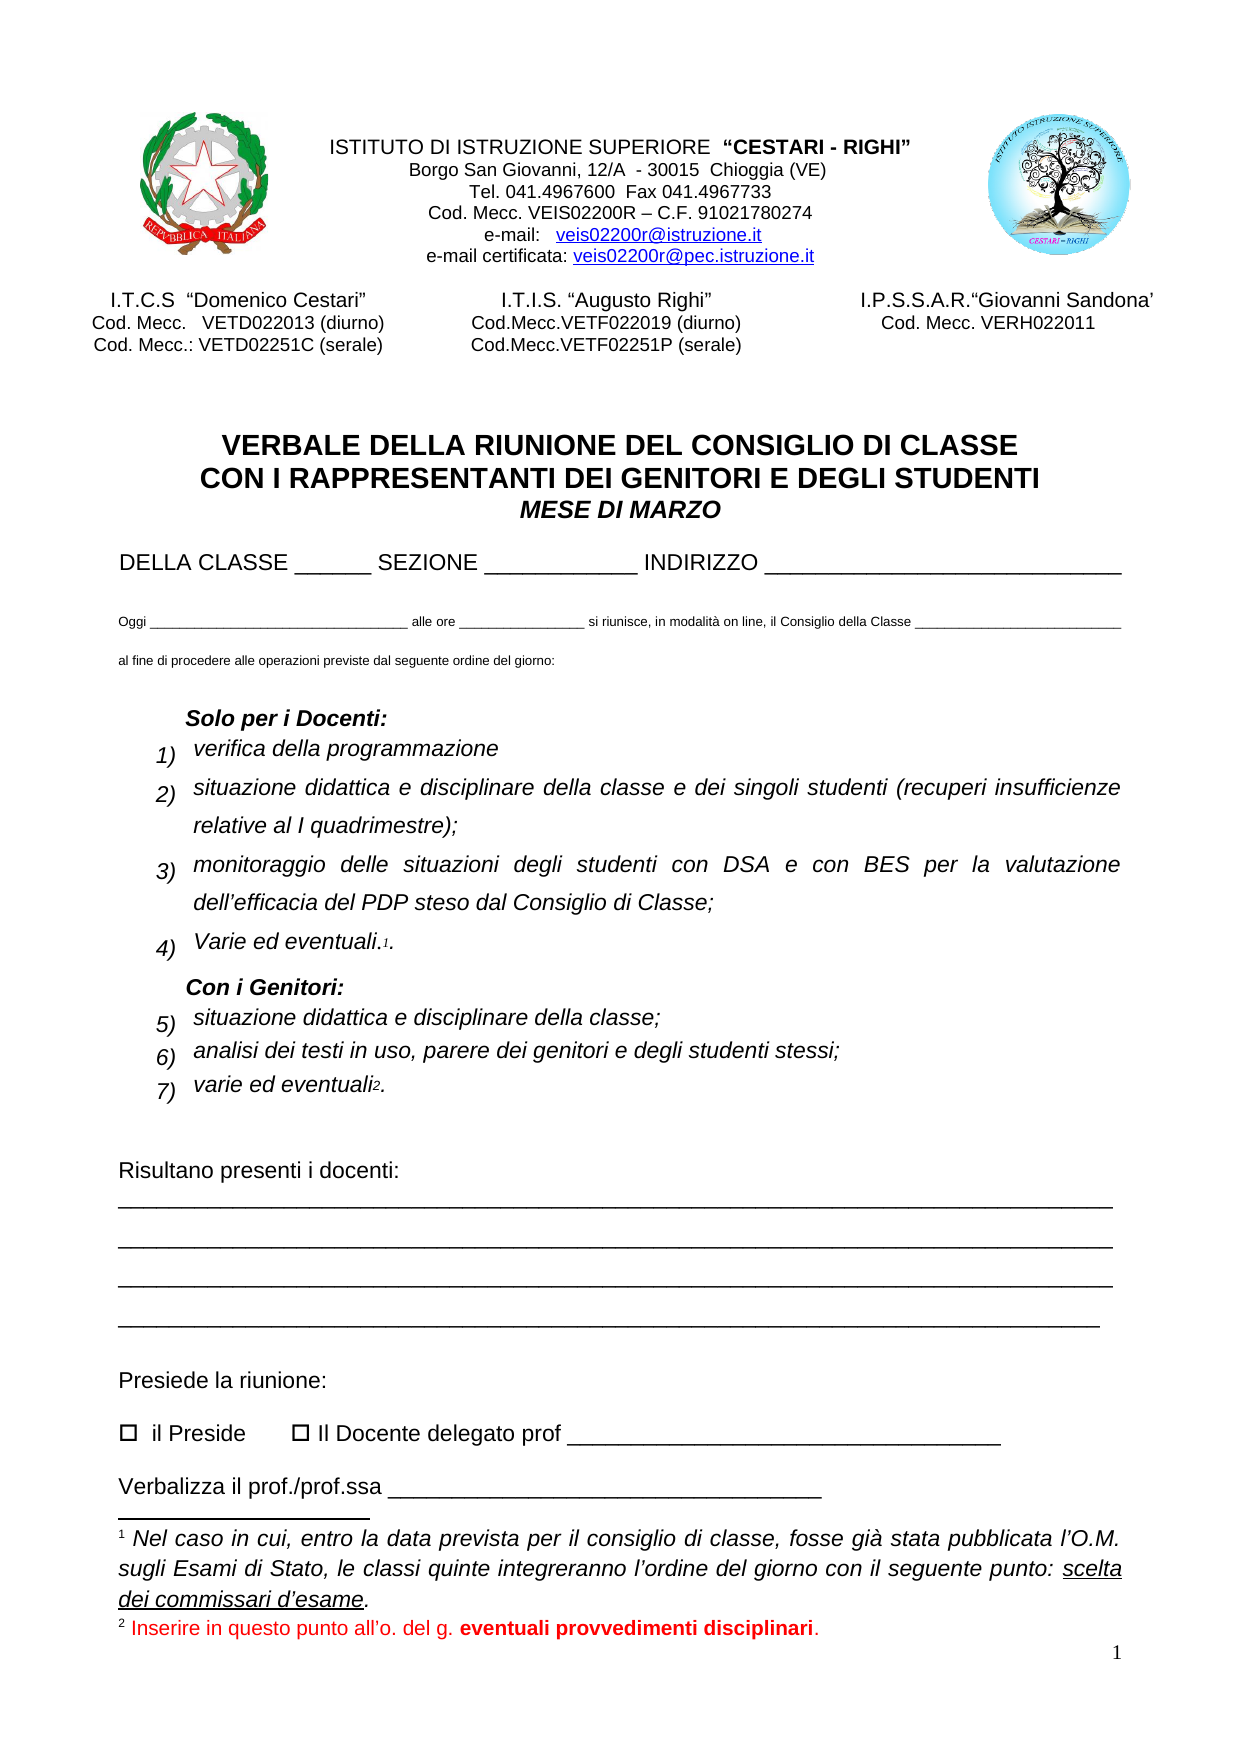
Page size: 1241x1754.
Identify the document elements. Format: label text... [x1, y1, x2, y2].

text Solo per i Docenti: [118, 705, 1122, 732]
text il Preside Il Docente delegato prof __________________________________ [118, 1420, 1122, 1447]
picture [140, 112, 269, 255]
subtitle Oggi ___________________________________ alle ore _________________ si riunisce, in modalità on line, il Consiglio della Classe ____________________________ al fine di procedere alle operazioni previste dal seguente ordine del giorno: [118, 614, 1122, 679]
text Con i Genitori: [118, 974, 1122, 1000]
list situazione didattica e disciplinare della classe; [156, 1004, 1122, 1037]
table_header ISTITUTO DI ISTRUZIONE SUPERIORE “CESTARI - RIGHI” Borgo San Giovanni, 12/A - 30015 Chioggia (VE) Tel. 041.4967600 Fax 041.4967733 Cod. Mecc. VEIS02200R – C.F. 91021780274 e-mail: veis02200r@istruzione.it e-mail certificata: veis02200r@pec.istruzione.it [58, 83, 1182, 377]
text _______________________________________________________________________________________________________________________________________________________________________________________________________________________________________________________________________________________________________________________ [118, 1183, 1122, 1328]
list monitoraggio delle situazioni degli studenti con DSA e con BES per la valutazione dell’efficacia del PDP steso dal Consiglio di Classe; [156, 851, 1122, 923]
text Risultano presenti i docenti: [118, 1157, 1122, 1183]
picture [986, 113, 1131, 255]
list situazione didattica e disciplinare della classe e dei singoli studenti (recuperi insufficienze relative al I quadrimestre); [156, 774, 1122, 846]
list varie ed eventuali. [156, 1071, 1122, 1104]
table_cell VERBALE DELLA RIUNIONE DEL CONSIGLIO DI CLASSE CON I RAPPRESENTANTI DEI GENITORI E DEGLI STUDENTI MESE DI MARZO [58, 377, 1182, 548]
list Varie ed eventuali.. [156, 928, 1122, 961]
list analisi dei testi in uso, parere dei genitori e degli studenti stessi; [156, 1037, 1122, 1071]
list verifica della programmazione [156, 735, 1122, 769]
text DELLA CLASSE ______ SEZIONE ____________ INDIRIZZO ____________________________ [118, 548, 1122, 575]
text Presiede la riunione: [118, 1367, 1122, 1394]
text Verbalizza il prof./prof.ssa __________________________________ [118, 1473, 1122, 1499]
